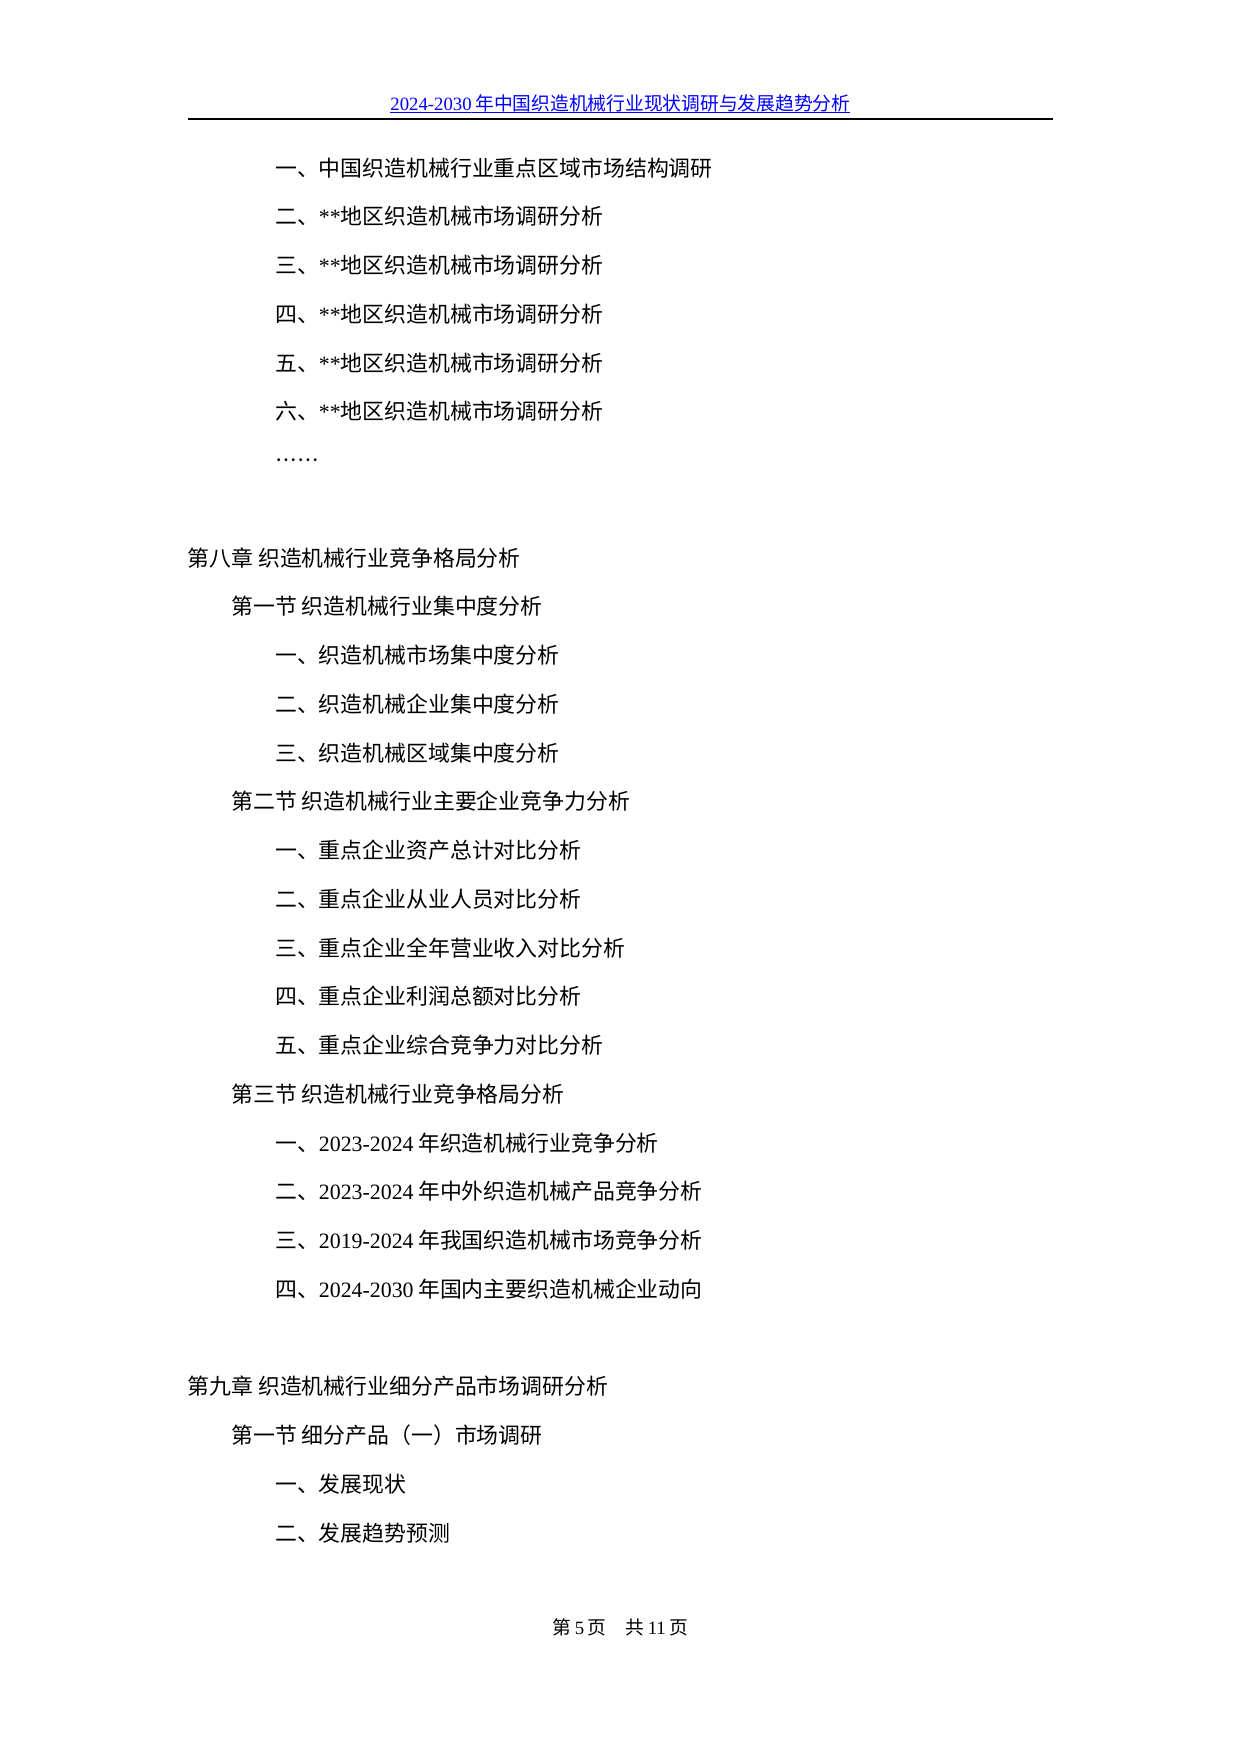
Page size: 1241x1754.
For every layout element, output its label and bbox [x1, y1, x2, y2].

text [187, 150, 1053, 1548]
